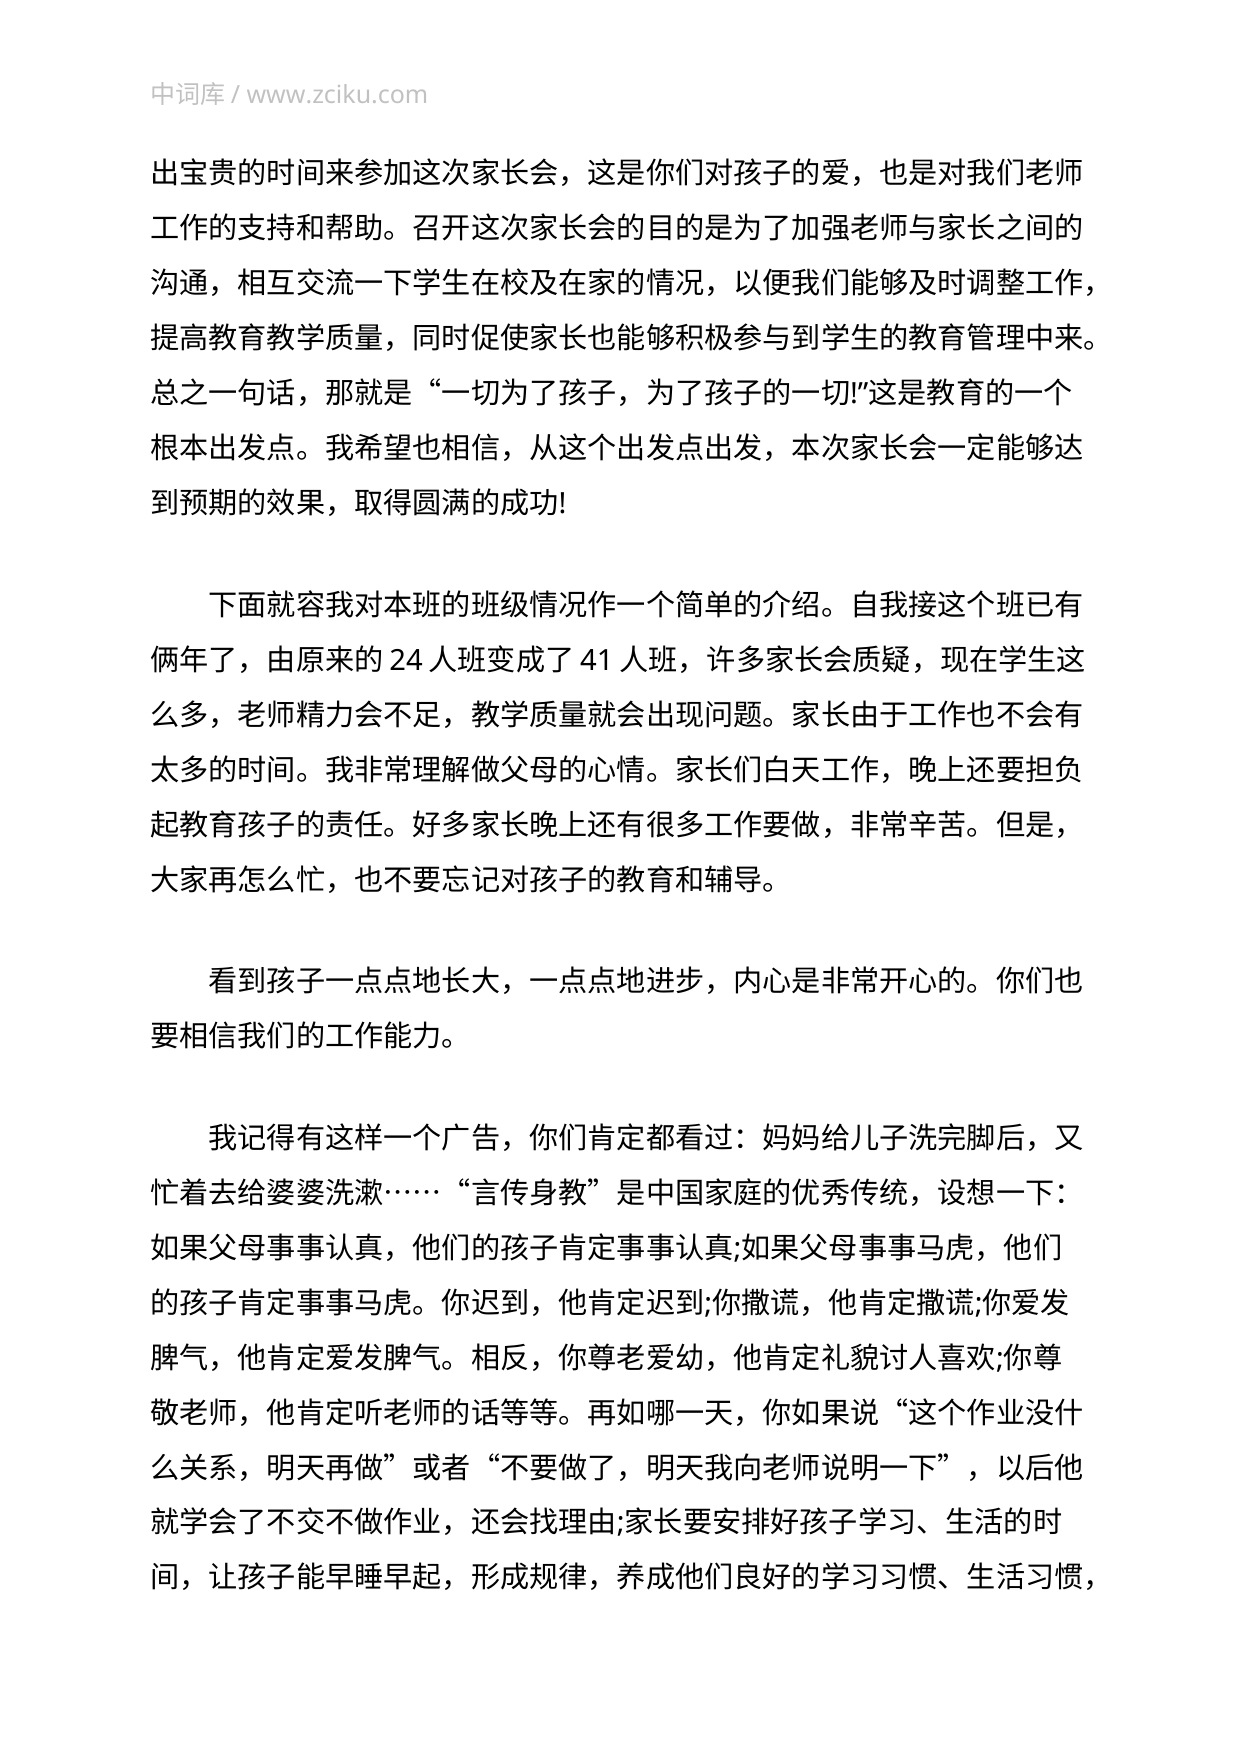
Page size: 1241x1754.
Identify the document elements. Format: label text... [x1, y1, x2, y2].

text 看到孩子一点点地长大，一点点地进步，内心是非常开心的。你们也要相信我们的工作能力。 [150, 958, 1090, 1055]
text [150, 1114, 1090, 1596]
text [150, 150, 1090, 522]
text 下面就容我对本班的班级情况作一个简单的介绍。自我接这个班已有俩年了，由原来的24人班变成了41人班，许多家长会质疑，现在学生这么多，老师精力会不足，教学质量就会出现问题。家长由于工作也不会有太多的时间。我非常理解做父母的心情。家长们白天工作，晚上还要担负起教育孩子的责任。好多家长晚上还有很多工作要做，非常辛苦。但是，大家再怎么忙，也不要忘记对孩子的教育和辅导。 [150, 581, 1090, 898]
